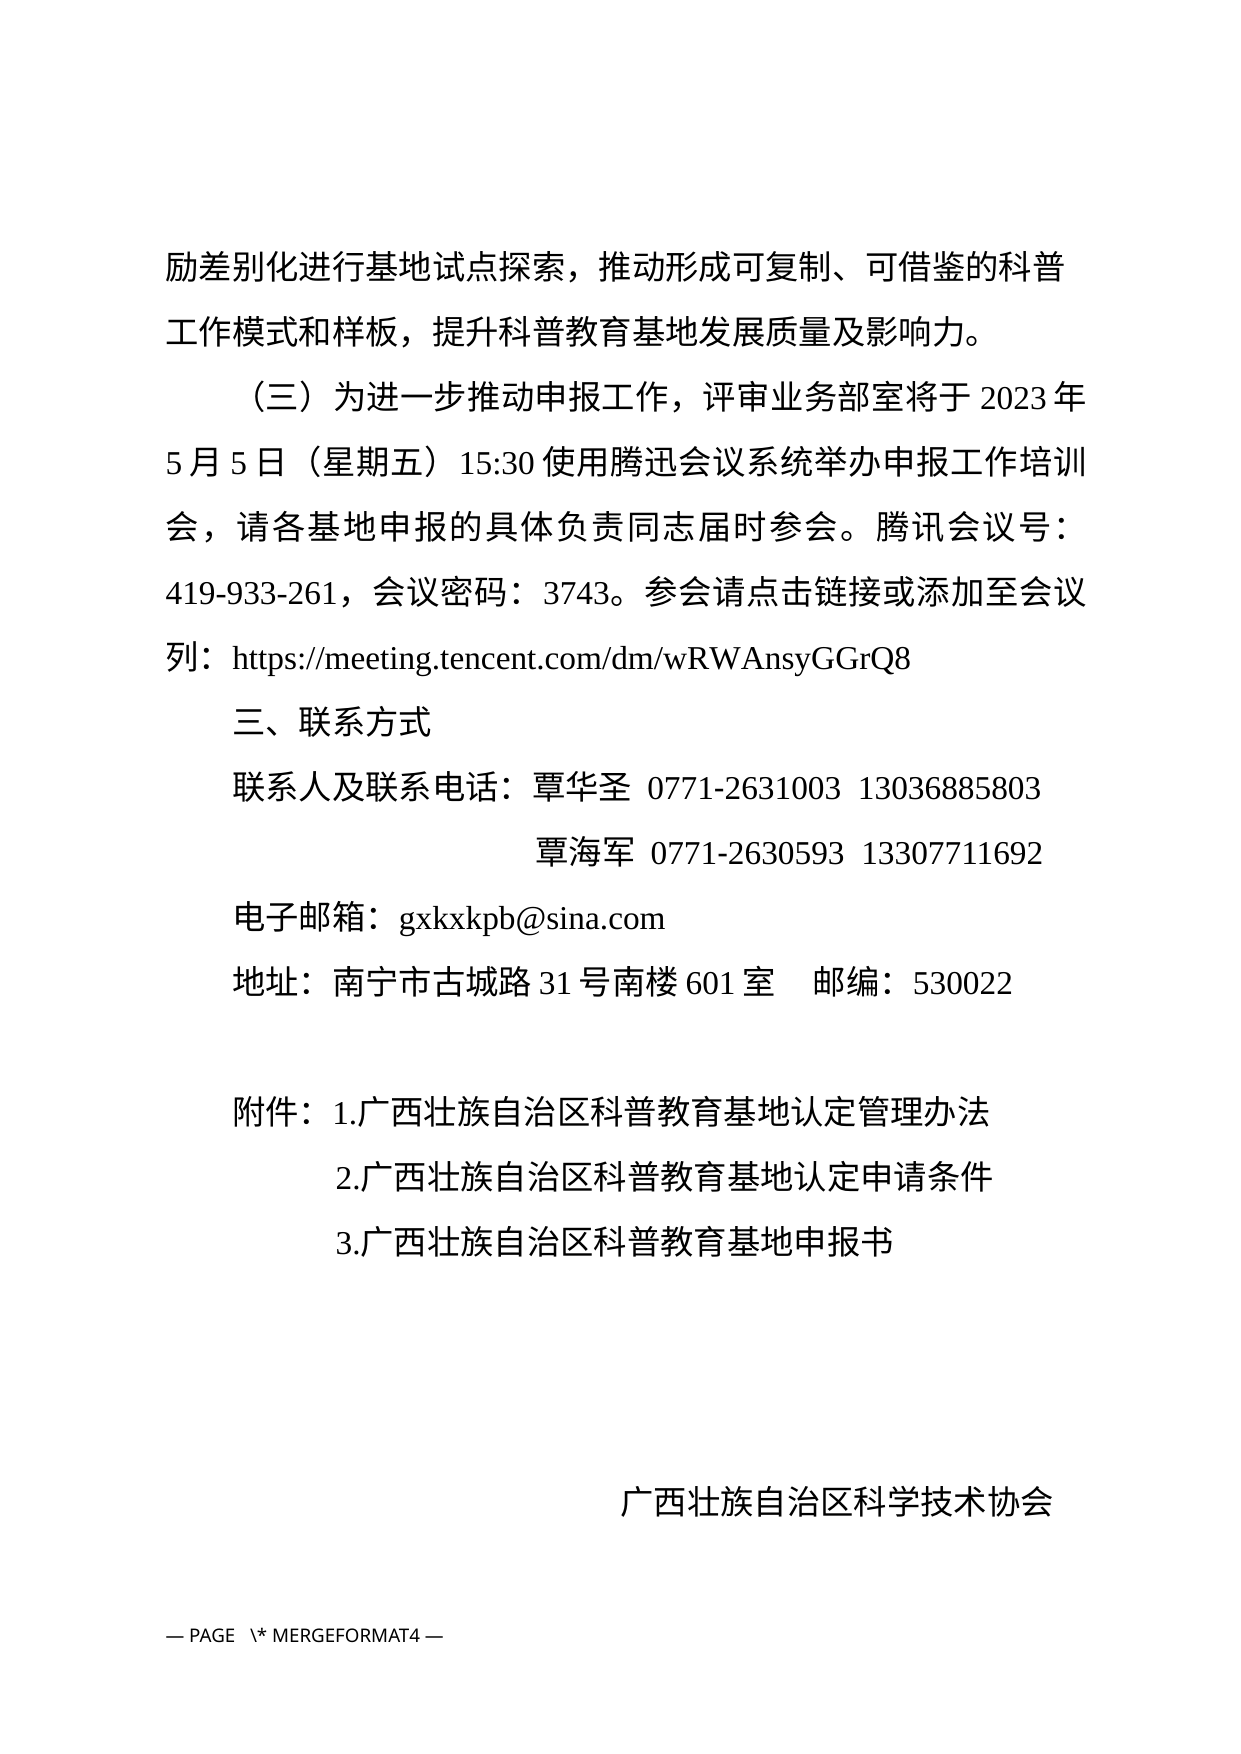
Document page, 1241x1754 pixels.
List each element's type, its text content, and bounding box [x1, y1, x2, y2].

text 电子邮箱：gxkxkpb@sina.com [165, 883, 1087, 948]
text 2.广西壮族自治区科普教育基地认定申请条件 [165, 1143, 1087, 1208]
text 3.广西壮族自治区科普教育基地申报书 [165, 1208, 1087, 1273]
text 覃海军 0771-2630593 13307711692 [165, 818, 1087, 883]
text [165, 233, 1087, 363]
text 三、联系方式 [165, 688, 1087, 753]
text （三）为进一步推动申报工作，评审业务部室将于2023年5月5日（星期五）15:30使用腾迅会议系统举办申报工作培训会，请各基地申报的具体负责同志届时参会。腾讯会议号：419-933-261，会议密码：3743。参会请点击链接或添加至会议列：https://meeting.tencent.com/dm/wRWAnsyGGrQ8 [165, 363, 1087, 688]
text 附件：1.广西壮族自治区科普教育基地认定管理办法 [165, 1078, 1087, 1143]
text 广西壮族自治区科学技术协会 [165, 1468, 1053, 1533]
text 地址：南宁市古城路31号南楼601室 邮编：530022 [165, 948, 1087, 1013]
text 联系人及联系电话：覃华圣 0771-2631003 13036885803 [165, 753, 1087, 818]
